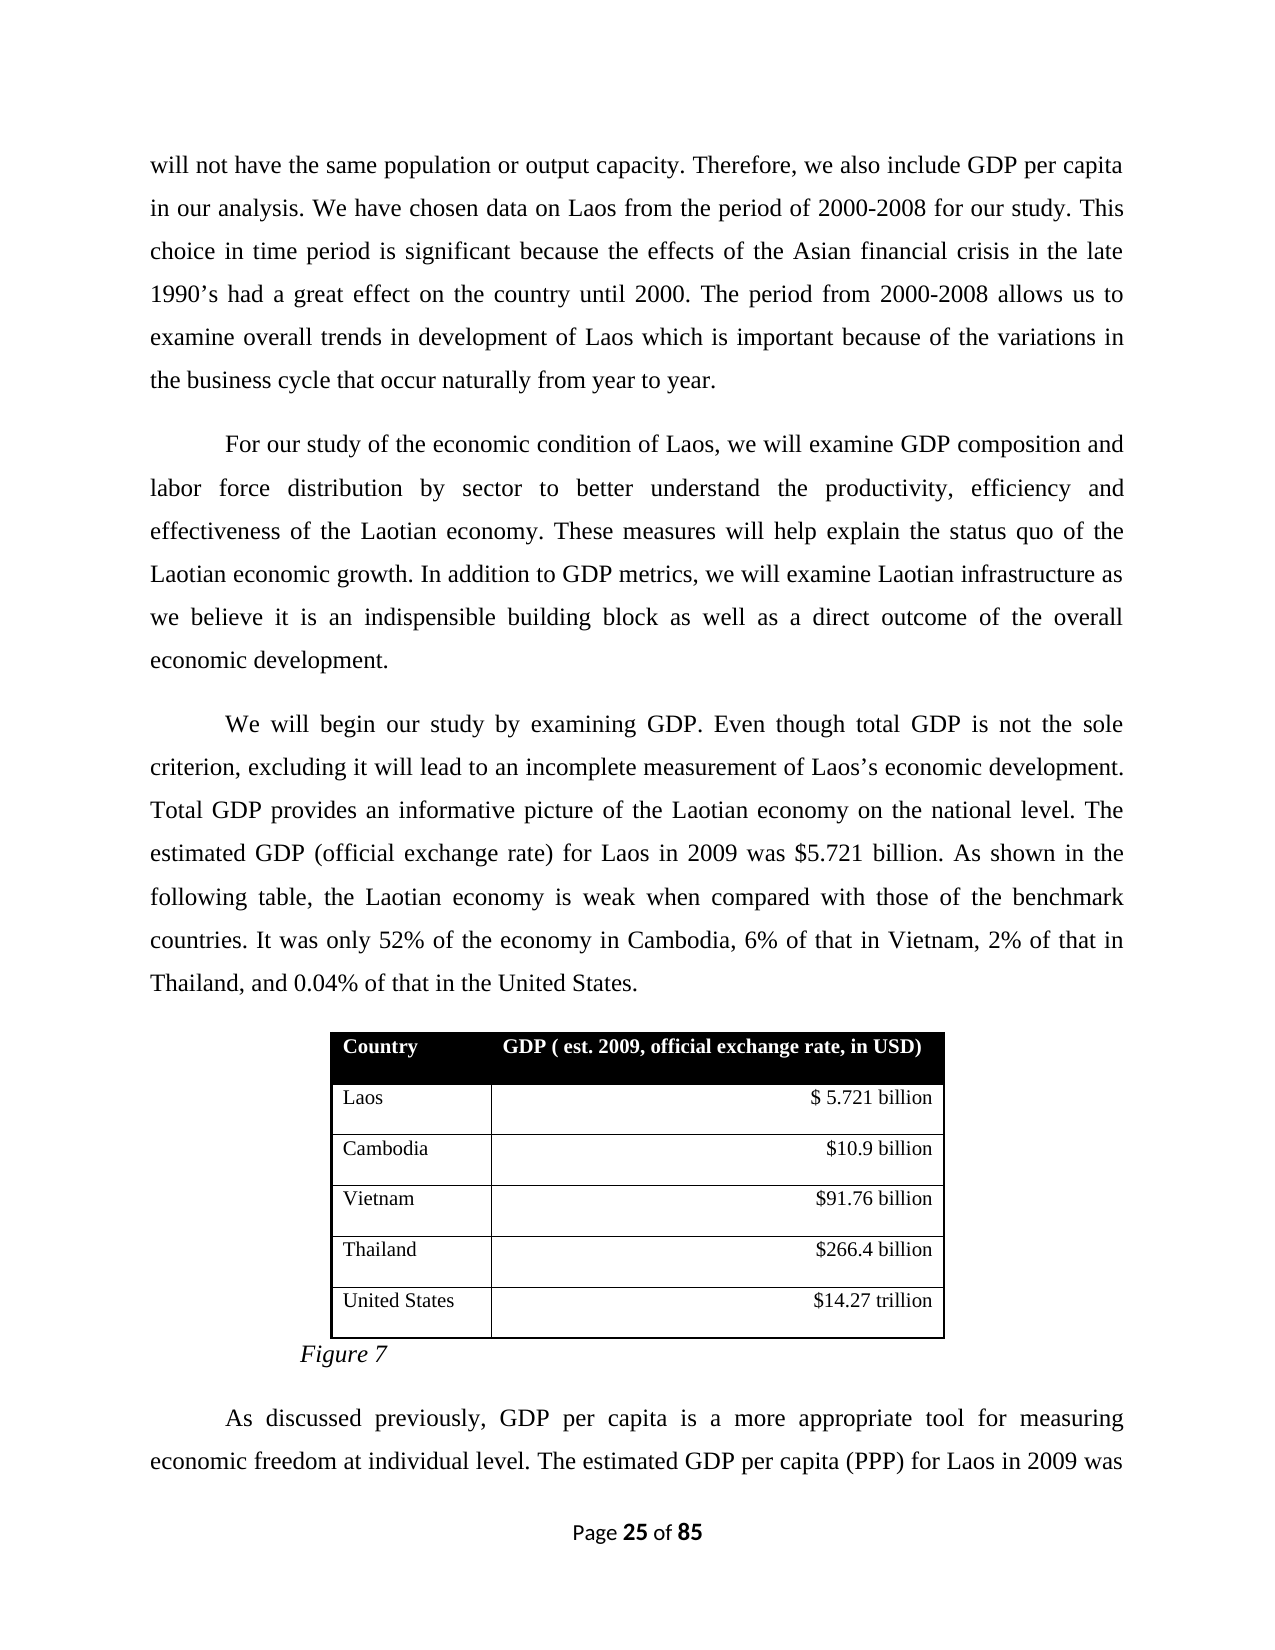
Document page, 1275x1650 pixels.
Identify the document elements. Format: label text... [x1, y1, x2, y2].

table_cell Thailand [333, 1237, 491, 1287]
table_cell $10.9 billion [492, 1135, 943, 1185]
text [150, 1403, 1125, 1475]
table_header Country [333, 1034, 491, 1084]
table_cell $91.76 billion [492, 1186, 943, 1236]
table_cell Laos [333, 1085, 491, 1134]
text For our study of the economic condition of Laos, we will examine GDP composition and labor force distribution by sector to better understand the productivity, efficiency and effectiveness of the Laotian economy. These measures will help explain the status quo of the Laotian economic growth. In addition to GDP metrics, we will examine Laotian infrastructure as we believe it is an indispensible building block as well as a direct outcome of the overall economic development. [150, 429, 1125, 674]
table_cell Cambodia [333, 1135, 491, 1185]
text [150, 150, 1125, 394]
table_cell $14.27 trillion [492, 1288, 943, 1337]
table_header GDP ( est. 2009, official exchange rate, in USD) [492, 1034, 943, 1084]
text Figure 7 [150, 1339, 1125, 1368]
table_cell United States [333, 1288, 491, 1337]
table_cell $ 5.721 billion [492, 1085, 943, 1134]
table_cell $266.4 billion [492, 1237, 943, 1287]
text We will begin our study by examining GDP. Even though total GDP is not the sole criterion, excluding it will lead to an incomplete measurement of Laos’s economic development. Total GDP provides an informative picture of the Laotian economy on the national level. The estimated GDP (official exchange rate) for Laos in 2009 was $5.721 billion. As shown in the following table, the Laotian economy is weak when compared with those of the benchmark countries. It was only 52% of the economy in Cambodia, 6% of that in Vietnam, 2% of that in Thailand, and 0.04% of that in the United States. [150, 709, 1125, 997]
table_cell Vietnam [333, 1186, 491, 1236]
